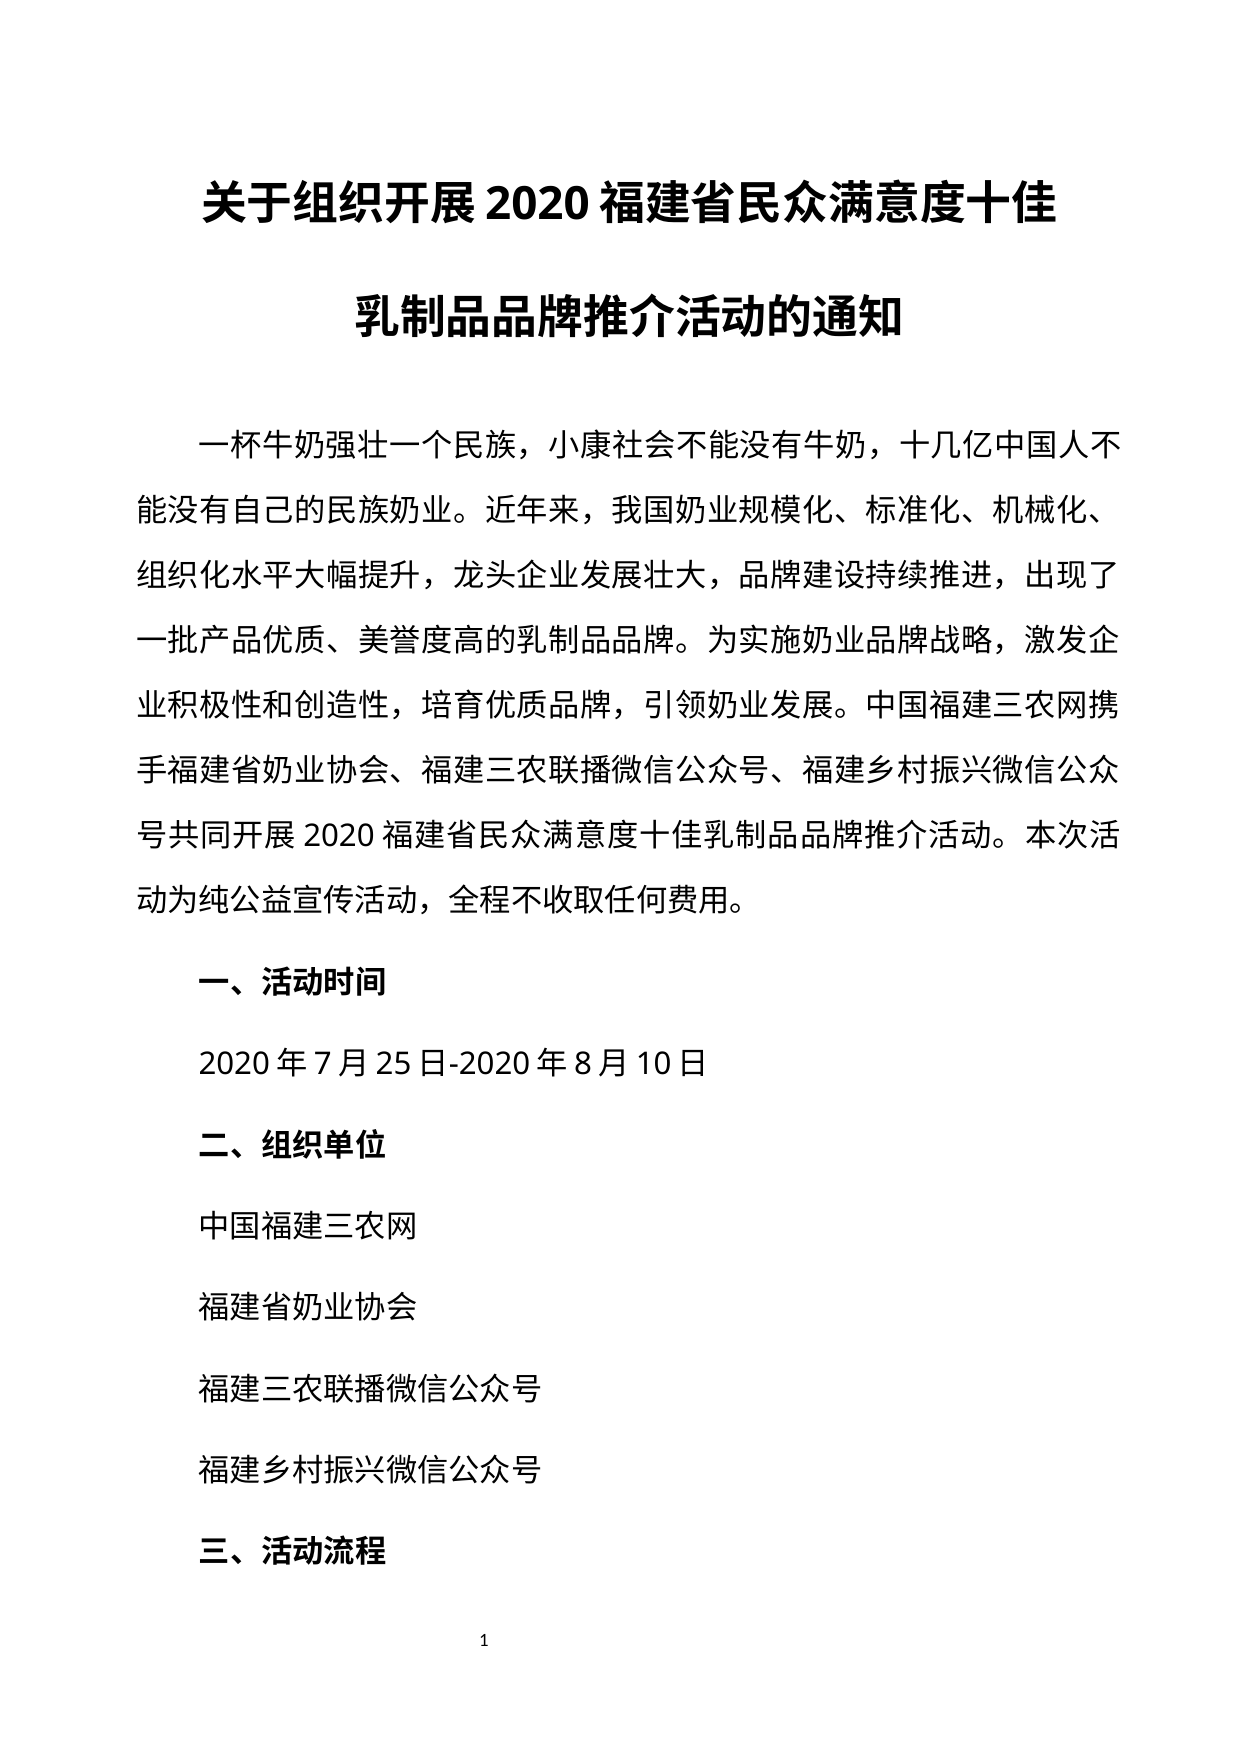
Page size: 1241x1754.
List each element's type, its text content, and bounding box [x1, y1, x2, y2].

text 一、活动时间 [136, 947, 1122, 1012]
text 福建省奶业协会 [136, 1272, 1122, 1337]
text 福建乡村振兴微信公众号 [136, 1435, 1122, 1500]
text 一杯牛奶强壮一个民族，小康社会不能没有牛奶，十几亿中国人不能没有自己的民族奶业。近年来，我国奶业规模化、标准化、机械化、组织化水平大幅提升，龙头企业发展壮大，品牌建设持续推进，出现了一批产品优质、美誉度高的乳制品品牌。为实施奶业品牌战略，激发企业积极性和创造性，培育优质品牌，引领奶业发展。中国福建三农网携手福建省奶业协会、福建三农联播微信公众号、福建乡村振兴微信公众号共同开展2020福建省民众满意度十佳乳制品品牌推介活动。本次活动为纯公益宣传活动，全程不收取任何费用。 [136, 411, 1122, 931]
text 三、活动流程 [136, 1517, 1122, 1582]
text 关于组织开展2020福建省民众满意度十佳 [136, 151, 1122, 248]
text 中国福建三农网 [136, 1191, 1122, 1256]
text 乳制品品牌推介活动的通知 [136, 264, 1122, 362]
text 二、组织单位 [136, 1110, 1122, 1175]
text 福建三农联播微信公众号 [136, 1354, 1122, 1419]
text 2020年7月25日-2020年8月10日 [136, 1028, 1122, 1093]
